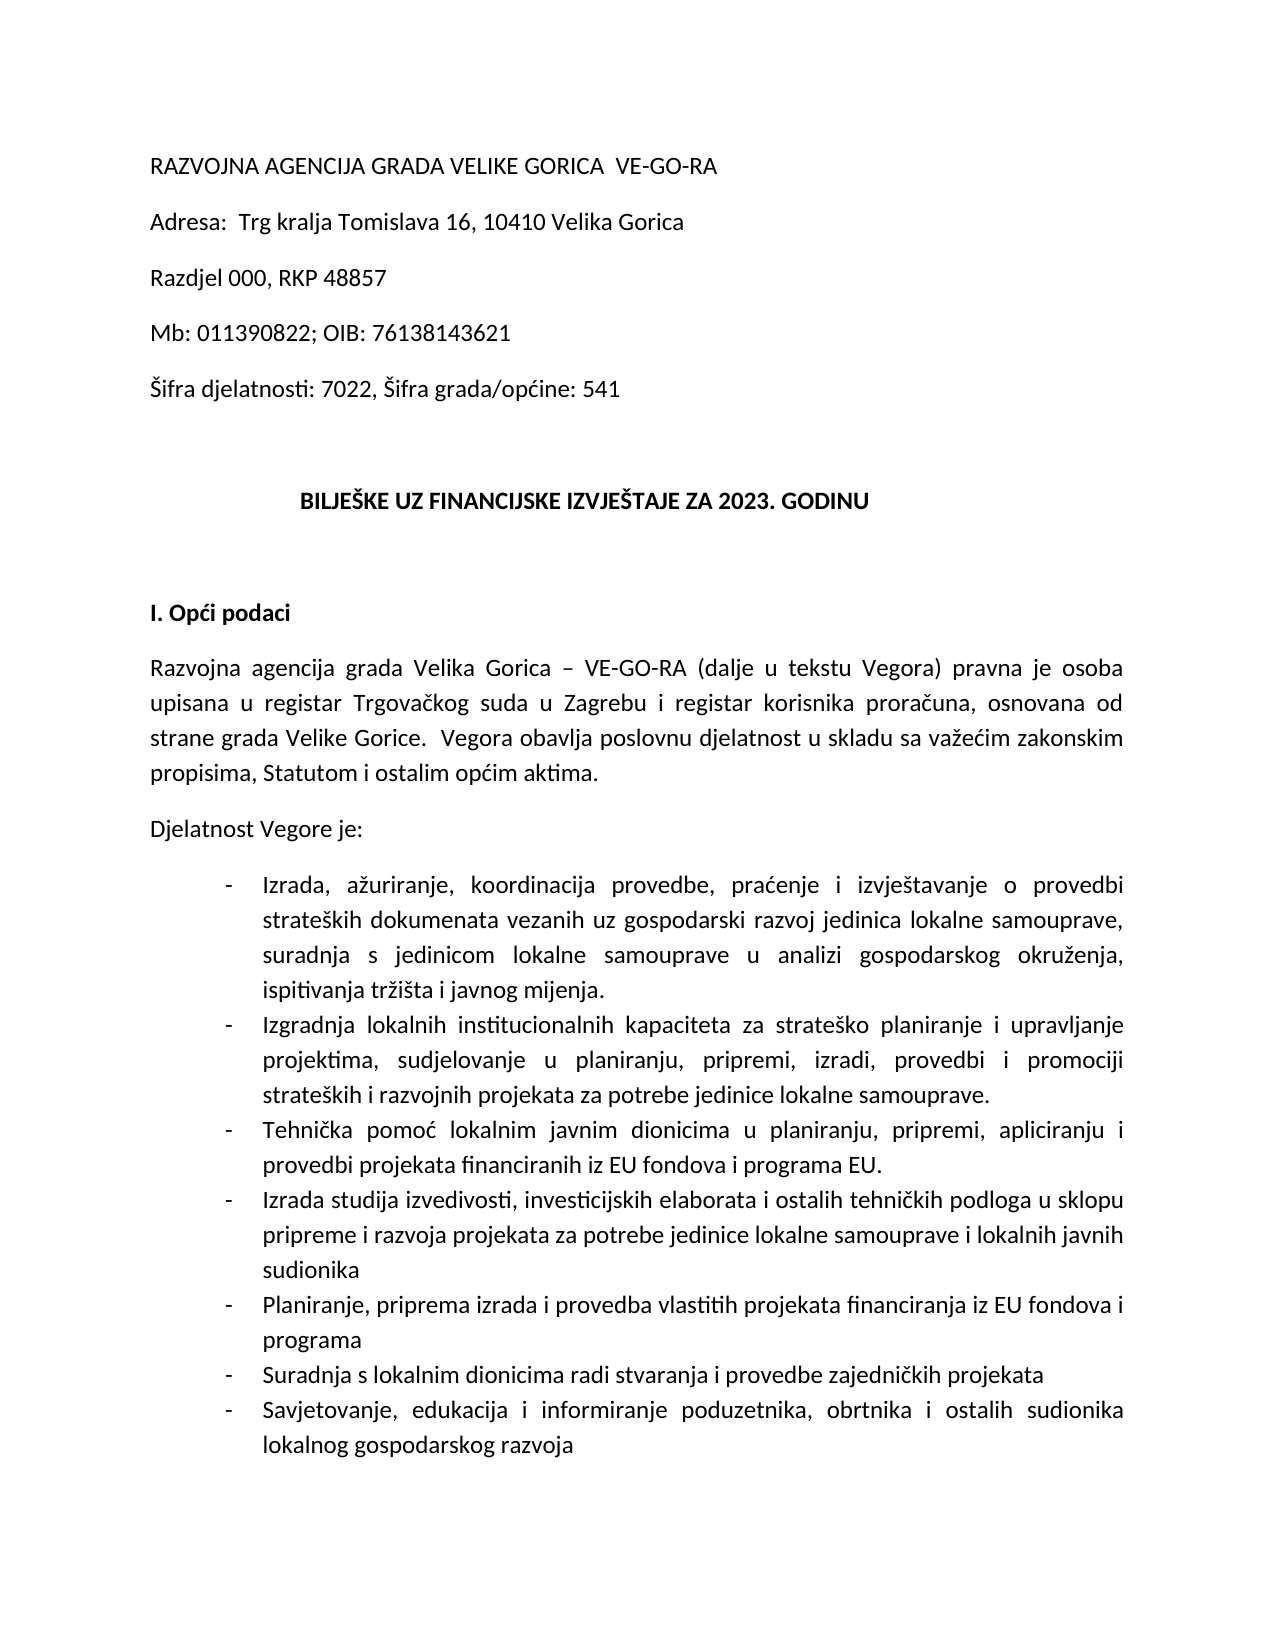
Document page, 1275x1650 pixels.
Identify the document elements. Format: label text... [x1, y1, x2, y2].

text Adresa: Trg kralja Tomislava 16, 10410 Velika Gorica [150, 206, 1125, 236]
text BILJEŠKE UZ FINANCIJSKE IZVJEŠTAJE ZA 2023. GODINU [225, 485, 1125, 516]
text Razvojna agencija grada Velika Gorica – VE-GO-RA (dalje u tekstu Vegora) pravna je osoba upisana u registar Trgovačkog suda u Zagrebu i registar korisnika proračuna, osnovana od strane grada Velike Gorice. Vegora obavlja poslovnu djelatnost u skladu sa važećim zakonskim propisima, Statutom i ostalim općim aktima. [150, 652, 1125, 788]
text I. Opći podaci [150, 597, 1125, 627]
list Suradnja s lokalnim dionicima radi stvaranja i provedbe zajedničkih projekata [225, 1359, 1125, 1390]
list Planiranje, priprema izrada i provedba vlastitih projekata financiranja iz EU fondova i programa [225, 1289, 1125, 1355]
list Izgradnja lokalnih institucionalnih kapaciteta za strateško planiranje i upravljanje projektima, sudjelovanje u planiranju, pripremi, izradi, provedbi i promociji strateških i razvojnih projekata za potrebe jedinice lokalne samouprave. [225, 1009, 1125, 1110]
list Izrada studija izvedivosti, investicijskih elaborata i ostalih tehničkih podloga u sklopu pripreme i razvoja projekata za potrebe jedinice lokalne samouprave i lokalnih javnih sudionika [225, 1184, 1125, 1285]
list Savjetovanje, edukacija i informiranje poduzetnika, obrtnika i ostalih sudionika lokalnog gospodarskog razvoja [225, 1394, 1125, 1460]
text Šifra djelatnosti: 7022, Šifra grada/općine: 541 [150, 373, 1125, 404]
list Izrada, ažuriranje, koordinacija provedbe, praćenje i izvještavanje o provedbi strateških dokumenata vezanih uz gospodarski razvoj jedinica lokalne samouprave, suradnja s jedinicom lokalne samouprave u analizi gospodarskog okruženja, ispitivanja tržišta i javnog mijenja. [225, 869, 1125, 1005]
text RAZVOJNA AGENCIJA GRADA VELIKE GORICA VE-GO-RA [150, 150, 1125, 181]
text Mb: 011390822; OIB: 76138143621 [150, 317, 1125, 348]
text Razdjel 000, RKP 48857 [150, 262, 1125, 292]
list Tehnička pomoć lokalnim javnim dionicima u planiranju, pripremi, apliciranju i provedbi projekata financiranih iz EU fondova i programa EU. [225, 1114, 1125, 1180]
text Djelatnost Vegore je: [150, 813, 1125, 844]
